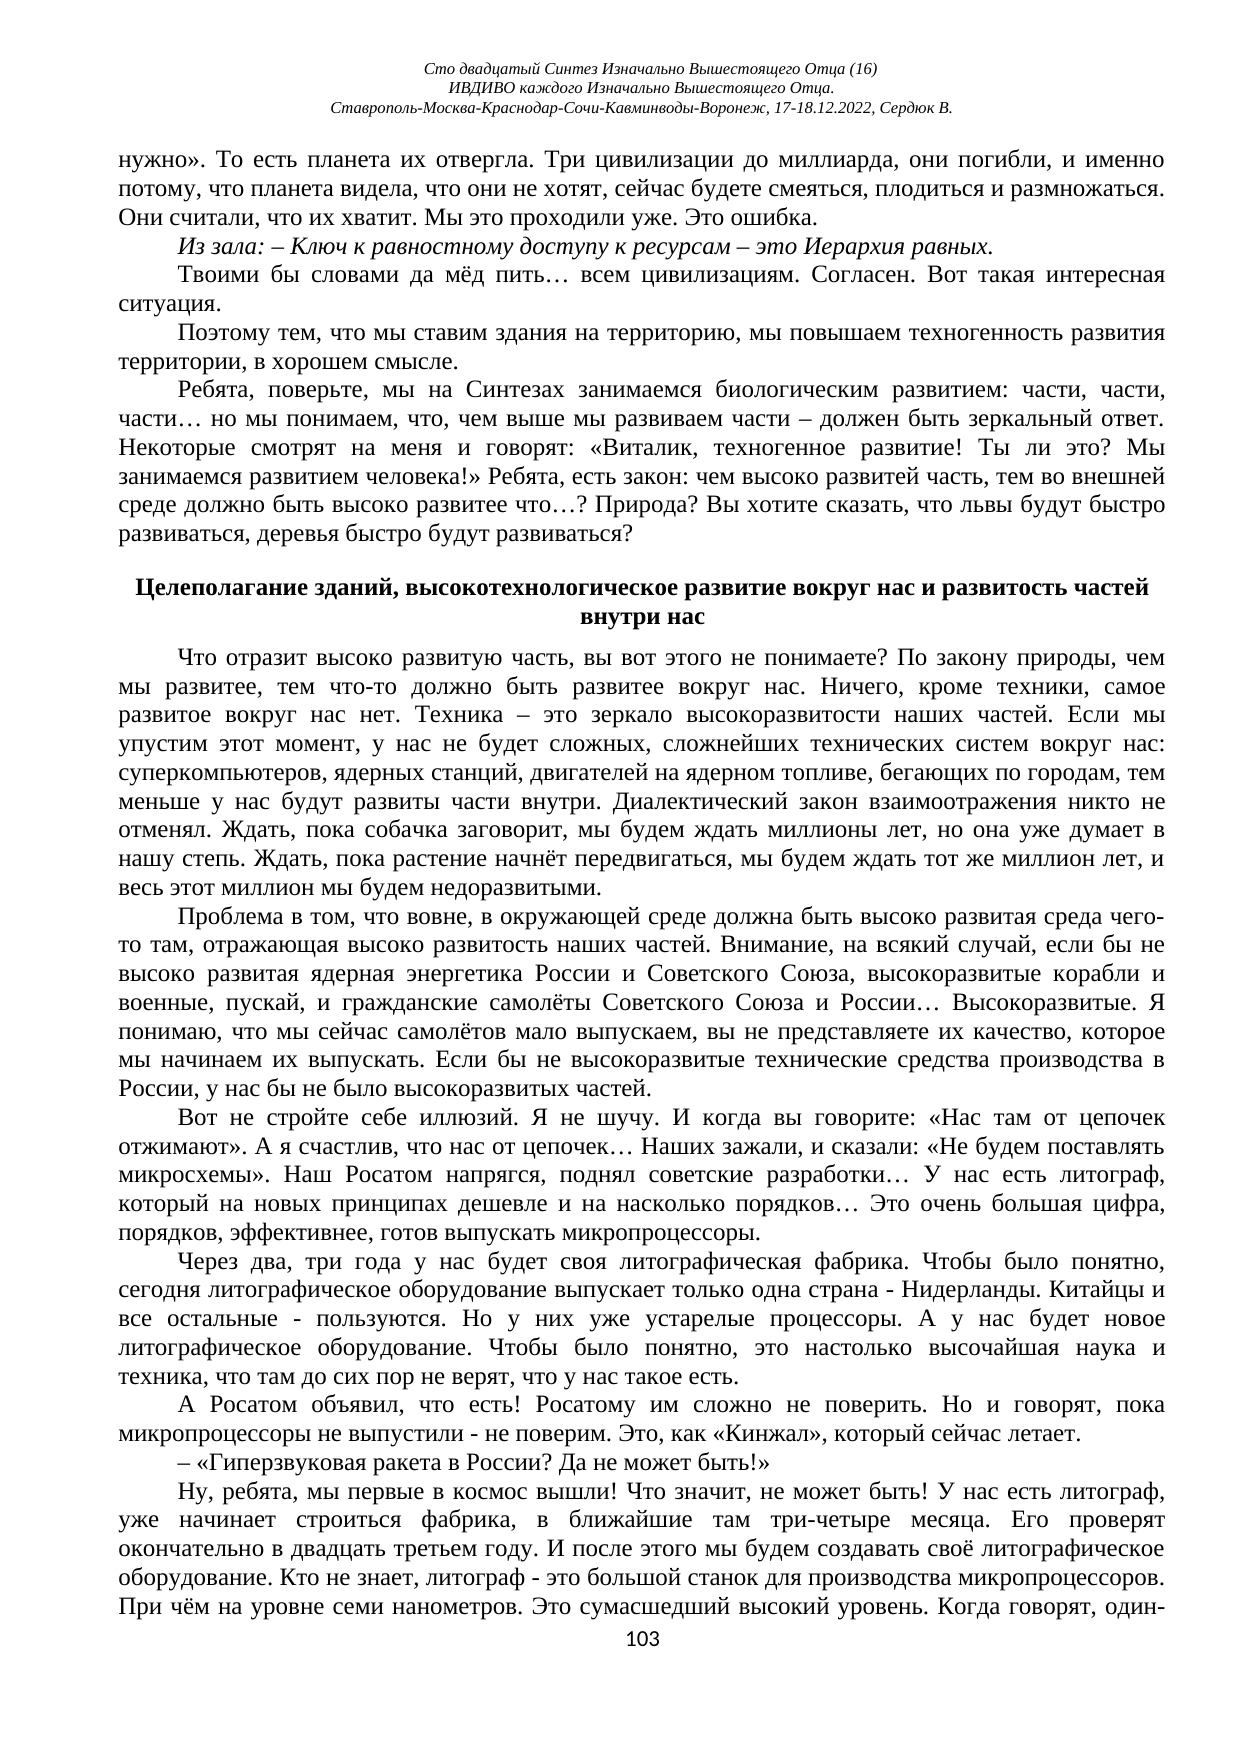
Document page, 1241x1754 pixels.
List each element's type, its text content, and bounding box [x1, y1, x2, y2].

text Вот не стройте себе иллюзий. Я не шучу. И когда вы говорите: «Нас там от цепочек отжимают». А я счастлив, что нас от цепочек… Наших зажали, и сказали: «Не будем поставлять микросхемы». Наш Росатом напрягся, поднял советские разработки… У нас есть литограф, который на новых принципах дешевле и на насколько порядков… Это очень большая цифра, порядков, эффективнее, готов выпускать микропроцессоры. [118, 1102, 1167, 1246]
text Поэтому тем, что мы ставим здания на территорию, мы повышаем техногенность развития территории, в хорошем смысле. [118, 317, 1167, 374]
text Проблема в том, что вовне, в окружающей среде должна быть высоко развитая среда чего-то там, отражающая высоко развитость наших частей. Внимание, на всякий случай, если бы не высоко развитая ядерная энергетика России и Советского Союза, высокоразвитые корабли и военные, пускай, и гражданские самолёты Советского Союза и России… Высокоразвитые. Я понимаю, что мы сейчас самолётов мало выпускаем, вы не представляете их качество, которое мы начинаем их выпускать. Если бы не высокоразвитые технические средства производства в России, у нас бы не было высокоразвитых частей. [118, 901, 1167, 1102]
text Ребята, поверьте, мы на Синтезах занимаемся биологическим развитием: части, части, части… но мы понимаем, что, чем выше мы развиваем части – должен быть зеркальный ответ. Некоторые смотрят на меня и говорят: «Виталик, техногенное развитие! Ты ли это? Мы занимаемся развитием человека!» Ребята, есть закон: чем высоко развитей часть, тем во внешней среде должно быть высоко развитее что…? Природа? Вы хотите сказать, что львы будут быстро развиваться, деревья быстро будут развиваться? [118, 374, 1167, 547]
text – «Гиперзвуковая ракета в России? Да не может быть!» [118, 1447, 1167, 1476]
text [118, 1476, 1167, 1619]
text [118, 144, 1167, 231]
text Твоими бы словами да мёд пить… всем цивилизациям. Согласен. Вот такая интересная ситуация. [118, 259, 1167, 317]
text Через два, три года у нас будет своя литографическая фабрика. Чтобы было понятно, сегодня литографическое оборудование выпускает только одна страна - Нидерланды. Китайцы и все остальные - пользуются. Но у них уже устарелые процессоры. А у нас будет новое литографическое оборудование. Чтобы было понятно, это настолько высочайшая наука и техника, что там до сих пор не верят, что у нас такое есть. [118, 1246, 1167, 1389]
text А Росатом объявил, что есть! Росатому им сложно не поверить. Но и говорят, пока микропроцессоры не выпустили - не поверим. Это, как «Кинжал», который сейчас летает. [118, 1389, 1167, 1447]
text Из зала: – Ключ к равностному доступу к ресурсам – это Иерархия равных. [118, 231, 1167, 259]
text Целеполагание зданий, высокотехнологическое развитие вокруг нас и развитость частей внутри нас [118, 572, 1167, 629]
text Что отразит высоко развитую часть, вы вот этого не понимаете? По закону природы, чем мы развитее, тем что-то должно быть развитее вокруг нас. Ничего, кроме техники, самое развитое вокруг нас нет. Техника – это зеркало высокоразвитости наших частей. Если мы упустим этот момент, у нас не будет сложных, сложнейших технических систем вокруг нас: суперкомпьютеров, ядерных станций, двигателей на ядерном топливе, бегающих по городам, тем меньше у нас будут развиты части внутри. Диалектический закон взаимоотражения никто не отменял. Ждать, пока собачка заговорит, мы будем ждать миллионы лет, но она уже думает в нашу степь. Ждать, пока растение начнёт передвигаться, мы будем ждать тот же миллион лет, и весь этот миллион мы будем недоразвитыми. [118, 642, 1167, 901]
